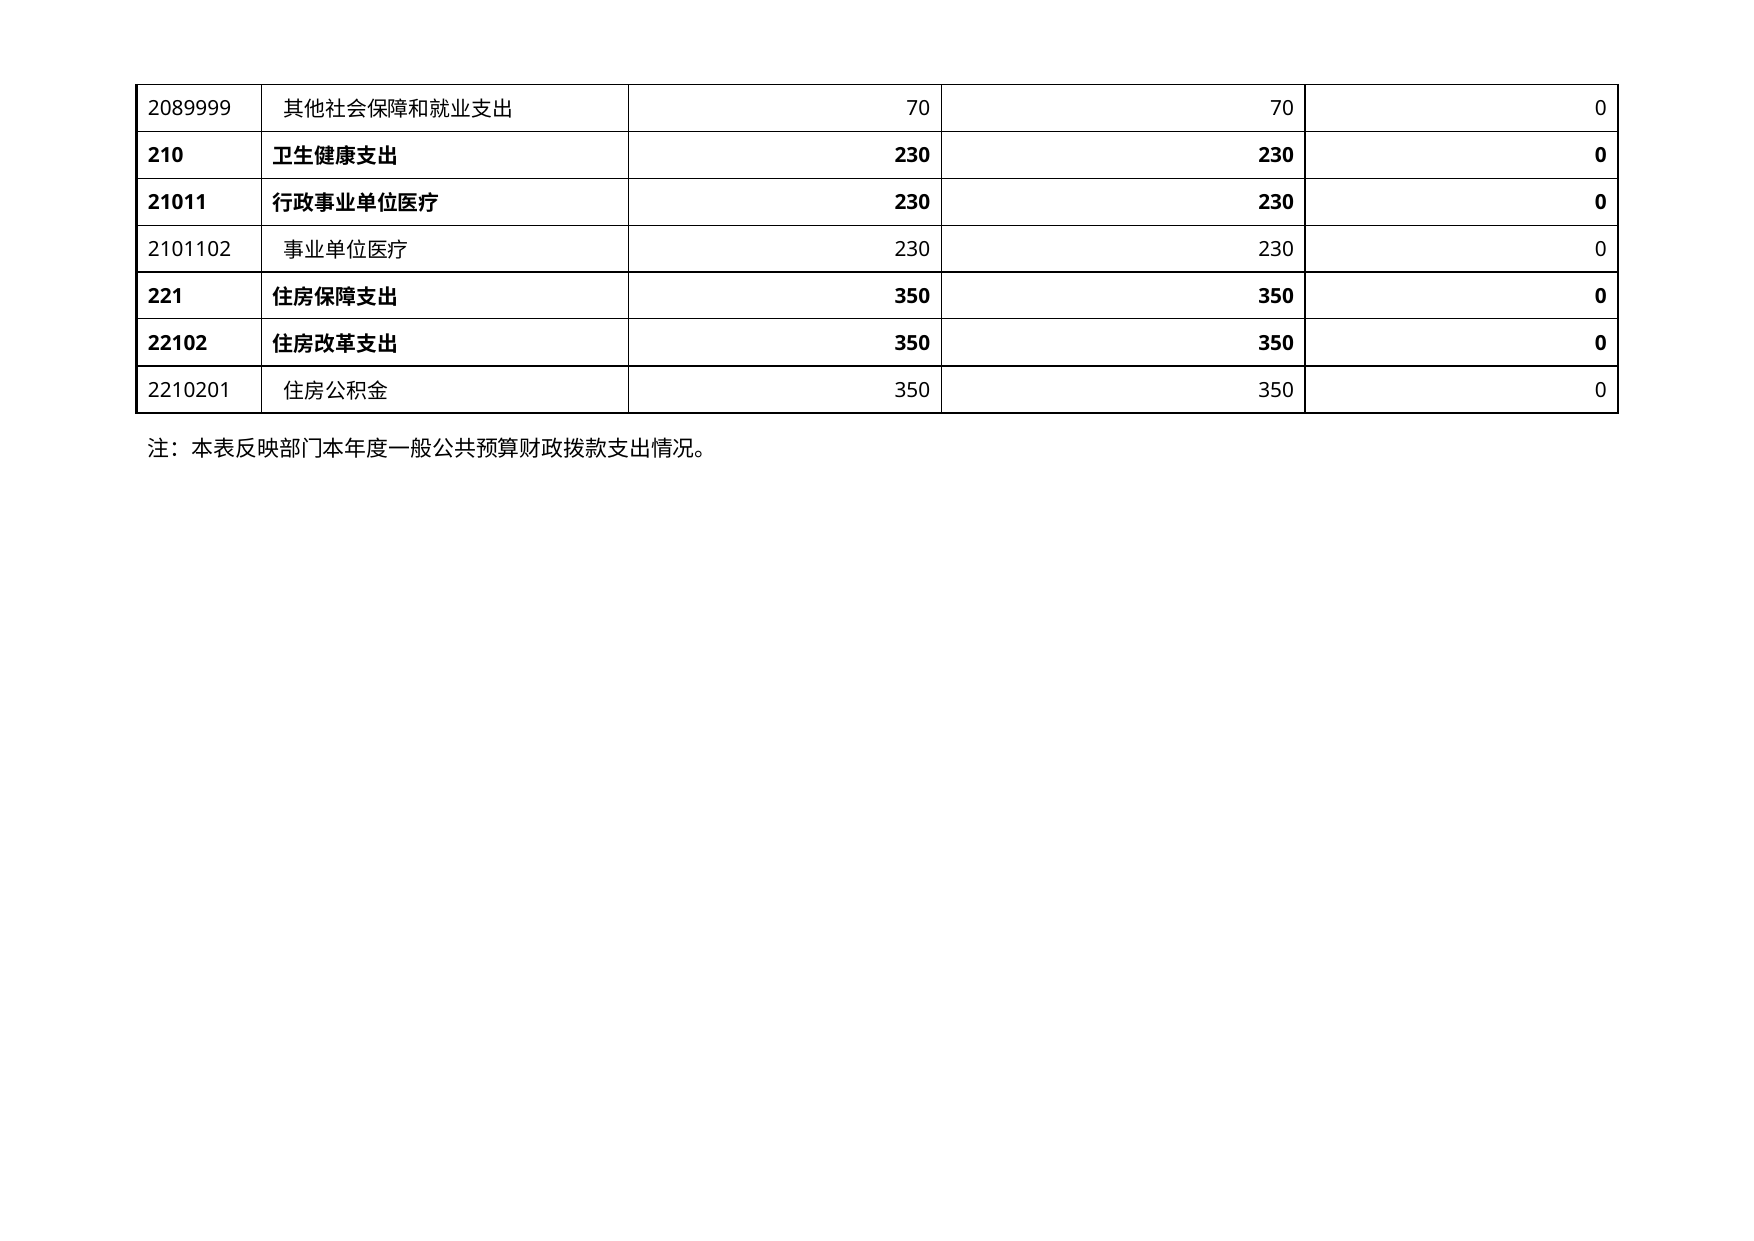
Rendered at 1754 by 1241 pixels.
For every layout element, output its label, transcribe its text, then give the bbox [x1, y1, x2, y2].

table_cell 230 [942, 132, 1304, 178]
table_cell 0 [1306, 179, 1617, 224]
table_cell 210 [138, 132, 261, 178]
table_cell 350 [942, 273, 1304, 318]
table_cell 事业单位医疗 [262, 226, 628, 271]
table_cell 350 [629, 273, 941, 318]
table_cell 行政事业单位医疗 [262, 179, 628, 224]
table_cell 0 [1306, 85, 1617, 131]
table_cell 2101102 [138, 226, 261, 271]
table_cell 卫生健康支出 [262, 132, 628, 178]
table_cell 350 [942, 319, 1304, 365]
table_cell 221 [138, 273, 261, 318]
table_cell 230 [629, 226, 941, 271]
table_cell 0 [1306, 367, 1617, 412]
table_cell 70 [942, 85, 1304, 131]
table_cell 住房改革支出 [262, 319, 628, 365]
table_cell 2089999 [138, 85, 261, 131]
table_cell 0 [1306, 273, 1617, 318]
table_cell 住房公积金 [262, 367, 628, 412]
table_cell 230 [942, 179, 1304, 224]
table_cell 70 [629, 85, 941, 131]
table_cell 350 [629, 319, 941, 365]
table_cell 350 [942, 367, 1304, 412]
table_cell 0 [1306, 226, 1617, 271]
table_cell 注：本表反映部门本年度一般公共预算财政拨款支出情况。 [136, 414, 1618, 479]
table_cell 住房保障支出 [262, 273, 628, 318]
table_cell 0 [1306, 132, 1617, 178]
table_cell 21011 [138, 179, 261, 224]
table_cell 其他社会保障和就业支出 [262, 85, 628, 131]
table_cell 2210201 [138, 367, 261, 412]
table_cell 22102 [138, 319, 261, 365]
table_cell 230 [629, 179, 941, 224]
table_cell 0 [1306, 319, 1617, 365]
table_cell 350 [629, 367, 941, 412]
table_cell 230 [629, 132, 941, 178]
table_cell 230 [942, 226, 1304, 271]
